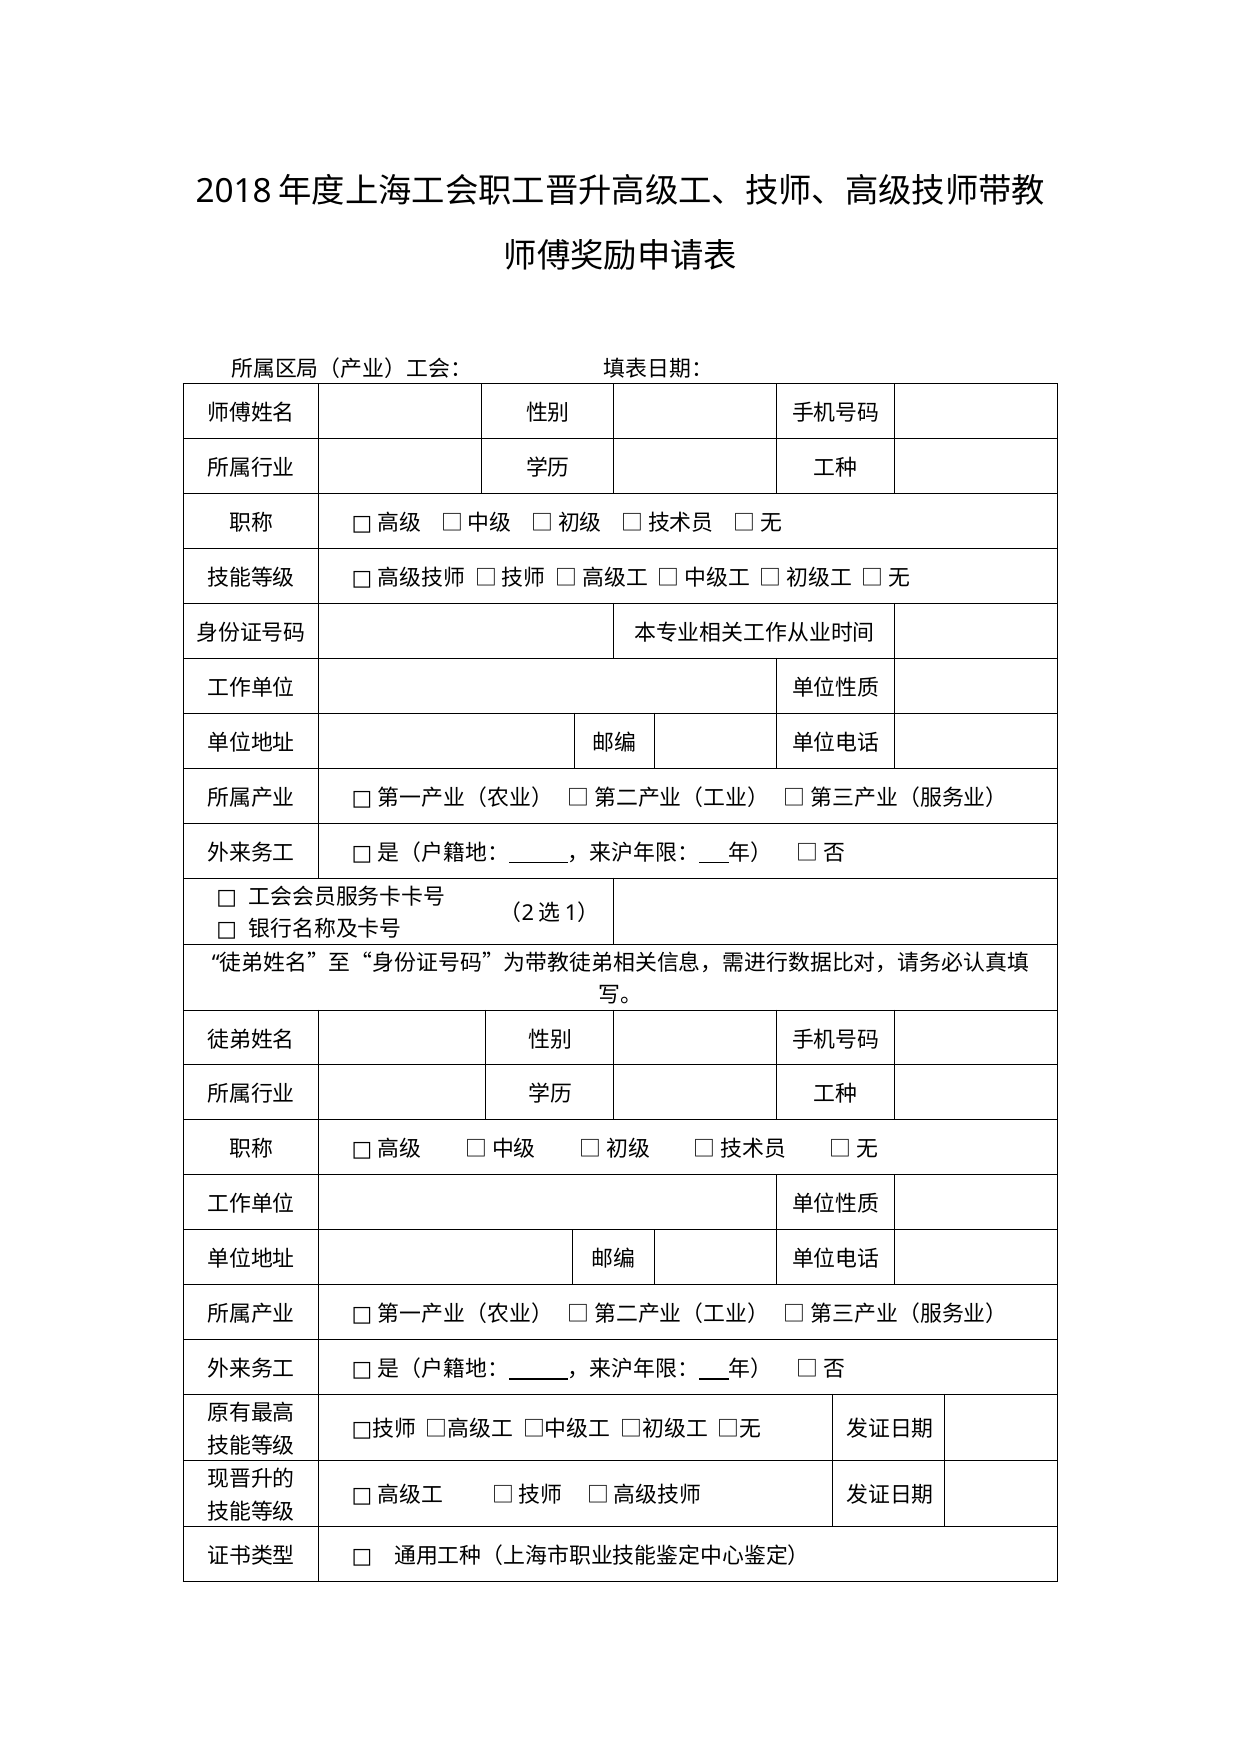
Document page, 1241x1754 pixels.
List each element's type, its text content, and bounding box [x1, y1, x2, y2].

table_cell [945, 1461, 1057, 1526]
table_cell 邮编 [575, 714, 654, 768]
table_cell [614, 879, 1057, 943]
table_header [319, 384, 481, 438]
table_cell 单位电话 [777, 1230, 894, 1284]
table_cell [319, 1175, 776, 1229]
table_cell （2选1） [485, 879, 613, 943]
table_cell 工种 [777, 1065, 894, 1119]
table_cell 单位性质 [777, 1175, 894, 1229]
table_cell 职称 [184, 494, 318, 548]
table_cell 学历 [482, 439, 613, 493]
table_cell 证书类型 [184, 1527, 318, 1581]
table_cell [614, 1065, 776, 1119]
table_cell □ 是（户籍地： ，来沪年限： 年） □ 否 [319, 824, 1057, 877]
table_header [614, 384, 776, 438]
table_cell 单位性质 [777, 659, 894, 713]
table_cell 单位地址 [184, 1230, 318, 1284]
table_cell [319, 714, 574, 768]
table_cell □ 高级工 □ 技师 □ 高级技师 [319, 1461, 832, 1526]
table_cell 手机号码 [777, 1011, 894, 1064]
table_cell [319, 439, 481, 493]
table_header 师傅姓名 [184, 384, 318, 438]
table_cell 单位地址 [184, 714, 318, 768]
table_cell [945, 1395, 1057, 1460]
table_cell 徒弟姓名 [184, 1011, 318, 1064]
table_cell [655, 1230, 776, 1284]
table_cell [895, 1230, 1057, 1284]
table_cell 外来务工 [184, 824, 318, 877]
table_cell □ 高级 □ 中级 □ 初级 □ 技术员 □ 无 [319, 1120, 1057, 1174]
table_cell [614, 439, 776, 493]
table_cell □ 高级 □ 中级 □ 初级 □ 技术员 □ 无 [319, 494, 1057, 548]
table_cell 工种 [777, 439, 894, 493]
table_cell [319, 1527, 1057, 1581]
table_cell 单位电话 [777, 714, 894, 768]
table_cell [319, 604, 613, 658]
table_header 性别 [482, 384, 613, 438]
table_cell [655, 714, 776, 768]
table_cell [614, 1011, 776, 1064]
table_cell 技能等级 [184, 549, 318, 603]
table_cell 外来务工 [184, 1340, 318, 1394]
table_cell [895, 604, 1057, 658]
text 2018年度上海工会职工晋升高级工、技师、高级技师带教师傅奖励申请表 [187, 156, 1053, 286]
table_cell 原有最高 技能等级 [184, 1395, 318, 1460]
table_cell [319, 1230, 572, 1284]
table_cell □ 第一产业（农业） □ 第二产业（工业） □ 第三产业（服务业） [319, 1285, 1057, 1339]
table_cell □ 是（户籍地： ，来沪年限： 年） □ 否 [319, 1340, 1057, 1394]
table_cell □技师 □高级工 □中级工 □初级工 □无 [319, 1395, 832, 1460]
table_cell 本专业相关工作从业时间 [614, 604, 894, 658]
table_cell 工作单位 [184, 1175, 318, 1229]
table_cell [895, 1065, 1057, 1119]
table_cell 现晋升的 技能等级 [184, 1461, 318, 1526]
table_cell [895, 1175, 1057, 1229]
table_cell 发证日期 [833, 1461, 944, 1526]
table_cell 身份证号码 [184, 604, 318, 658]
table_cell 职称 [184, 1120, 318, 1174]
table_cell □ 高级技师 □ 技师 □ 高级工 □ 中级工 □ 初级工 □ 无 [319, 549, 1057, 603]
table_cell 性别 [486, 1011, 613, 1064]
table_cell 所属行业 [184, 1065, 318, 1119]
table_cell 所属产业 [184, 769, 318, 822]
table_cell [895, 439, 1057, 493]
table_cell [319, 659, 776, 713]
table_cell 所属产业 [184, 1285, 318, 1339]
table_cell □ 第一产业（农业） □ 第二产业（工业） □ 第三产业（服务业） [319, 769, 1057, 822]
table_cell 学历 [486, 1065, 613, 1119]
table_cell [895, 659, 1057, 713]
table_cell 发证日期 [833, 1395, 944, 1460]
text 所属区局（产业）工会： 填表日期： [187, 351, 1053, 383]
table_cell “徒弟姓名”至“身份证号码”为带教徒弟相关信息，需进行数据比对，请务必认真填写。 [184, 945, 1057, 1009]
table_cell 所属行业 [184, 439, 318, 493]
table_cell [895, 1011, 1057, 1064]
table_cell 工作单位 [184, 659, 318, 713]
table_header [895, 384, 1057, 438]
table_cell □ 工会会员服务卡卡号 □ 银行名称及卡号 [184, 879, 484, 943]
table_cell 邮编 [573, 1230, 654, 1284]
table_cell [319, 1011, 485, 1064]
table_cell [895, 714, 1057, 768]
table_header 手机号码 [777, 384, 894, 438]
table_cell [319, 1065, 485, 1119]
